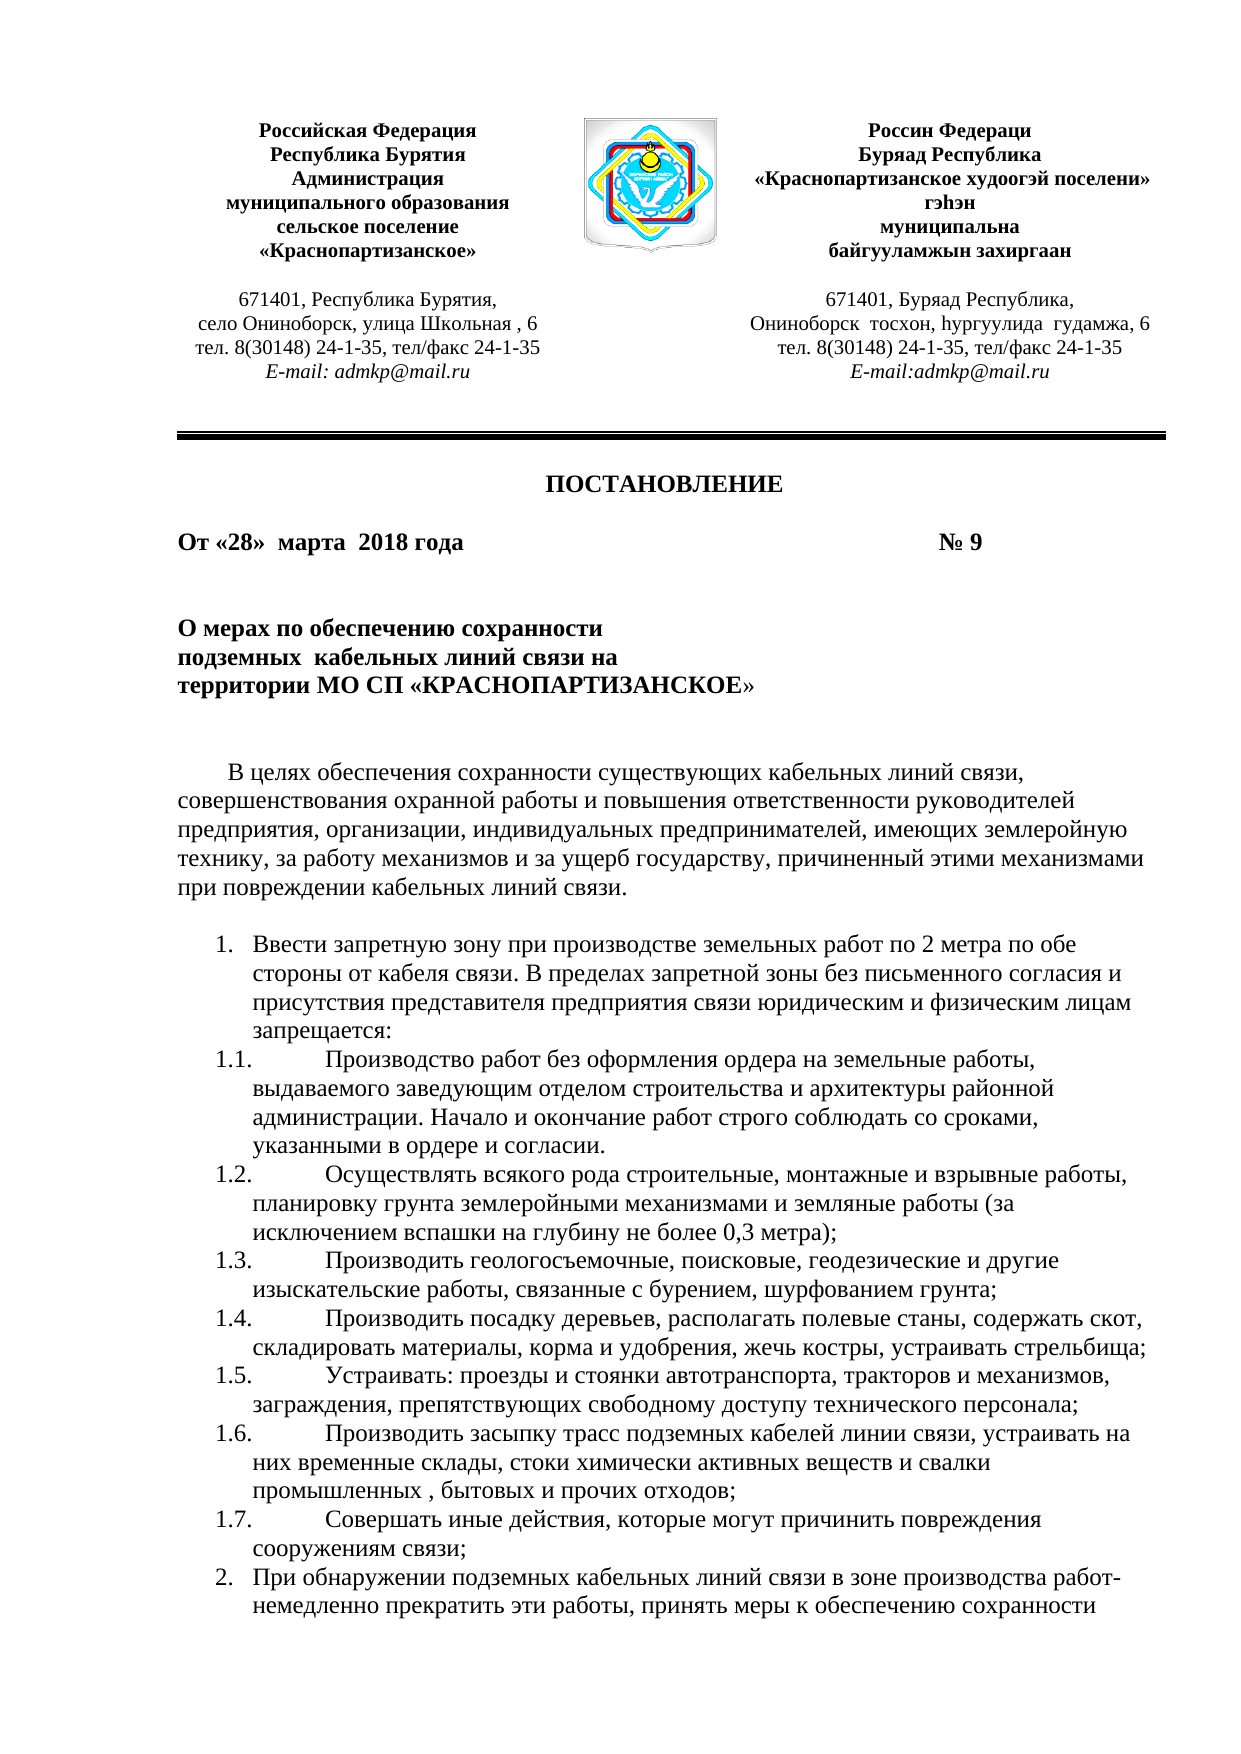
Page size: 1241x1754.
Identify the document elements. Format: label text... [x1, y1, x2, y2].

list Производить посадку деревьев, располагать полевые станы, содержать скот, складировать материалы, корма и удобрения, жечь костры, устраивать стрельбища; [215, 1303, 1152, 1360]
text подземных кабельных линий связи на [177, 642, 1152, 670]
text В целях обеспечения сохранности существующих кабельных линий связи, совершенствования охранной работы и повышения ответственности руководителей предприятия, организации, индивидуальных предпринимателей, имеющих землеройную технику, за работу механизмов и за ущерб государству, причиненный этими механизмами при повреждении кабельных линий связи. [177, 757, 1152, 900]
list Производить геологосъемочные, поисковые, геодезические и другие изыскательские работы, связанные с бурением, шурфованием грунта; [215, 1245, 1152, 1303]
list Устраивать: проезды и стоянки автотранспорта, тракторов и механизмов, заграждения, препятствующих свободному доступу технического персонала; [215, 1360, 1152, 1418]
text территории МО СП «КРАСНОПАРТИЗАНСКОЕ» [177, 670, 1152, 699]
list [215, 1562, 1152, 1619]
text О мерах по обеспечению сохранности [177, 613, 1152, 642]
list Производство работ без оформления ордера на земельные работы, выдаваемого заведующим отделом строительства и архитектуры районной администрации. Начало и окончание работ строго соблюдать со сроками, указанными в ордере и согласии. [215, 1044, 1152, 1159]
list Производить засыпку трасс подземных кабелей линии связи, устраивать на них временные склады, стоки химически активных веществ и свалки промышленных , бытовых и прочих отходов; [215, 1418, 1152, 1504]
list Осуществлять всякого рода строительные, монтажные и взрывные работы, планировку грунта землеройными механизмами и земляные работы (за исключением вспашки на глубину не более 0,3 метра); [215, 1159, 1152, 1245]
table_header Россин Федераци Буряад Республика «Краснопартизанское худоогэй поселени» гэhэн муниципальна байгууламжын захиргаан 671401, Буряад Республика, Ониноборск тосхон, hургуулида гудамжа, 6 тел. 8(30148) 24-1-35, тел/факс 24-1-35 E-mail:admkp@mail.ru [734, 118, 1166, 431]
list Совершать иные действия, которые могут причинить повреждения сооружениям связи; [215, 1504, 1152, 1562]
text От «28» марта 2018 года № 9 [177, 527, 1152, 555]
table_header Российская Федерация Республика Бурятия Администрация муниципального образования сельское поселение «Краснопартизанское» 671401, Республика Бурятия, село Ониноборск, улица Школьная , 6 тел. 8(30148) 24-1-35, тел/факс 24-1-35 E-mail: admkp@mail.ru [177, 118, 558, 431]
table_header [558, 118, 733, 431]
text ПОСТАНОВЛЕНИЕ [177, 469, 1152, 498]
list Ввести запретную зону при производстве земельных работ по 2 метра по обе стороны от кабеля связи. В пределах запретной зоны без письменного согласия и присутствия представителя предприятия связи юридическим и физическим лицам запрещается: [215, 929, 1152, 1044]
